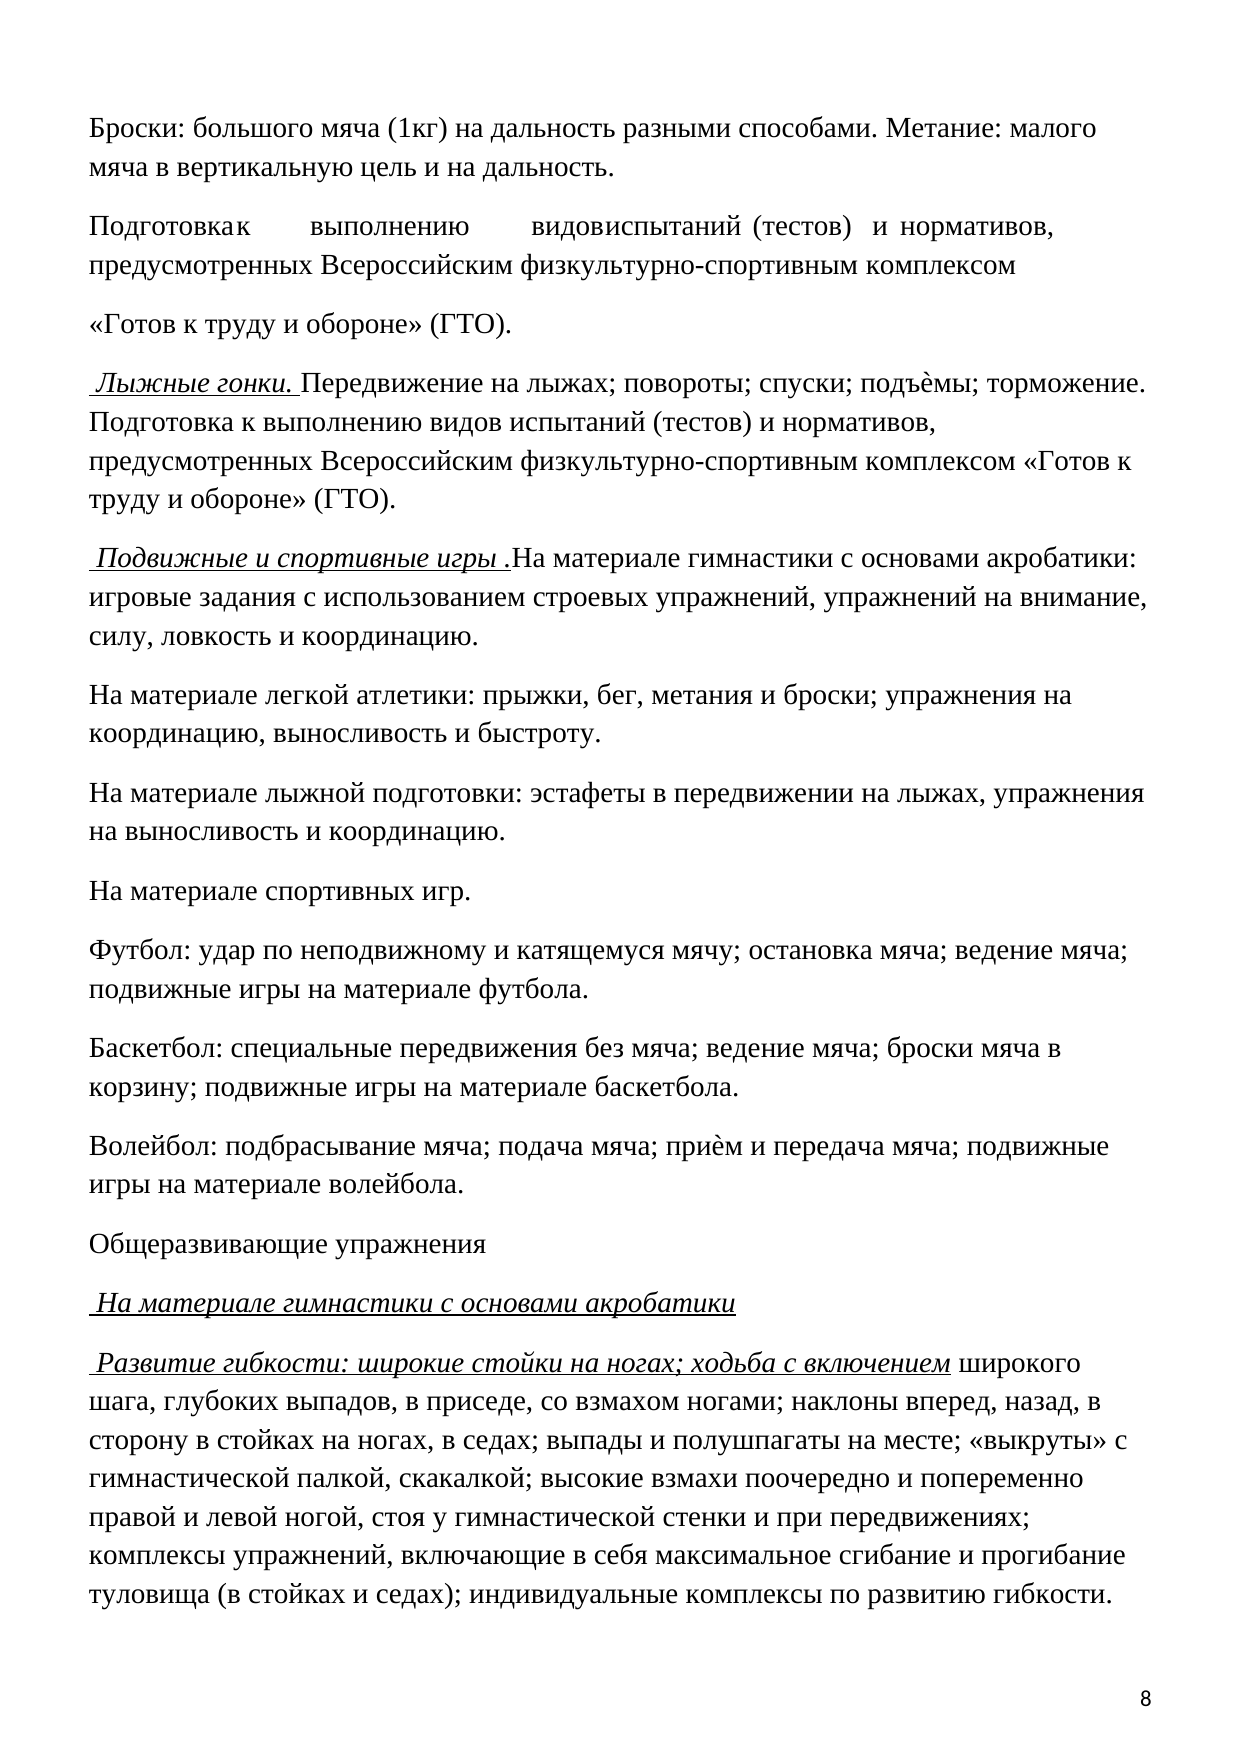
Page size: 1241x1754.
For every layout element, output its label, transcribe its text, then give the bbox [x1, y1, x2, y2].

text На материале легкой атлетики: прыжки, бег, метания и броски; упражнения на координацию, выносливость и быстроту. [89, 677, 1152, 749]
text Баскетбол: специальные передвижения без мяча; ведение мяча; броски мяча в корзину; подвижные игры на материале баскетбола. [89, 1030, 1152, 1102]
text На материале спортивных игр. [89, 873, 1152, 906]
text Общеразвивающие упражнения [89, 1226, 1152, 1259]
text «Готов к труду и обороне» (ГТО). [89, 306, 1152, 340]
text Развитие гибкости: широкие стойки на ногах; ходьба с включением широкого шага, глубоких выпадов, в приседе, со взмахом ногами; наклоны вперед, назад, в сторону в стойках на ногах, в седах; выпады и полушпагаты на месте; «выкруты» с гимнастической палкой, скакалкой; высокие взмахи поочередно и попеременно правой и левой ногой, стоя у гимнастической стенки и при передвижениях; комплексы упражнений, включающие в себя максимальное сгибание и прогибание туловища (в стойках и седах); индивидуальные комплексы по развитию гибкости. [89, 1345, 1152, 1609]
text Броски: большого мяча (1кг) на дальность разными способами. Метание: малого мяча в вертикальную цель и на дальность. [89, 110, 1152, 182]
text На материале гимнастики с основами акробатики [89, 1285, 1152, 1319]
text Подготовка к выполнению видов испытаний (тестов) и нормативов, предусмотренных Всероссийским физкультурно-спортивным комплексом [89, 208, 1152, 280]
text Лыжные гонки. Передвижение на лыжах; повороты; спуски; подъѐмы; торможение. Подготовка к выполнению видов испытаний (тестов) и нормативов, предусмотренных Всероссийским физкультурно-спортивным комплексом «Готов к труду и обороне» (ГТО). [89, 366, 1152, 515]
text На материале лыжной подготовки: эстафеты в передвижении на лыжах, упражнения на выносливость и координацию. [89, 775, 1152, 847]
text Футбол: удар по неподвижному и катящемуся мячу; остановка мяча; ведение мяча; подвижные игры на материале футбола. [89, 932, 1152, 1004]
text Подвижные и спортивные игры .На материале гимнастики с основами акробатики: игровые задания с использованием строевых упражнений, упражнений на внимание, силу, ловкость и координацию. [89, 541, 1152, 651]
text Волейбол: подбрасывание мяча; подача мяча; приѐм и передача мяча; подвижные игры на материале волейбола. [89, 1128, 1152, 1200]
